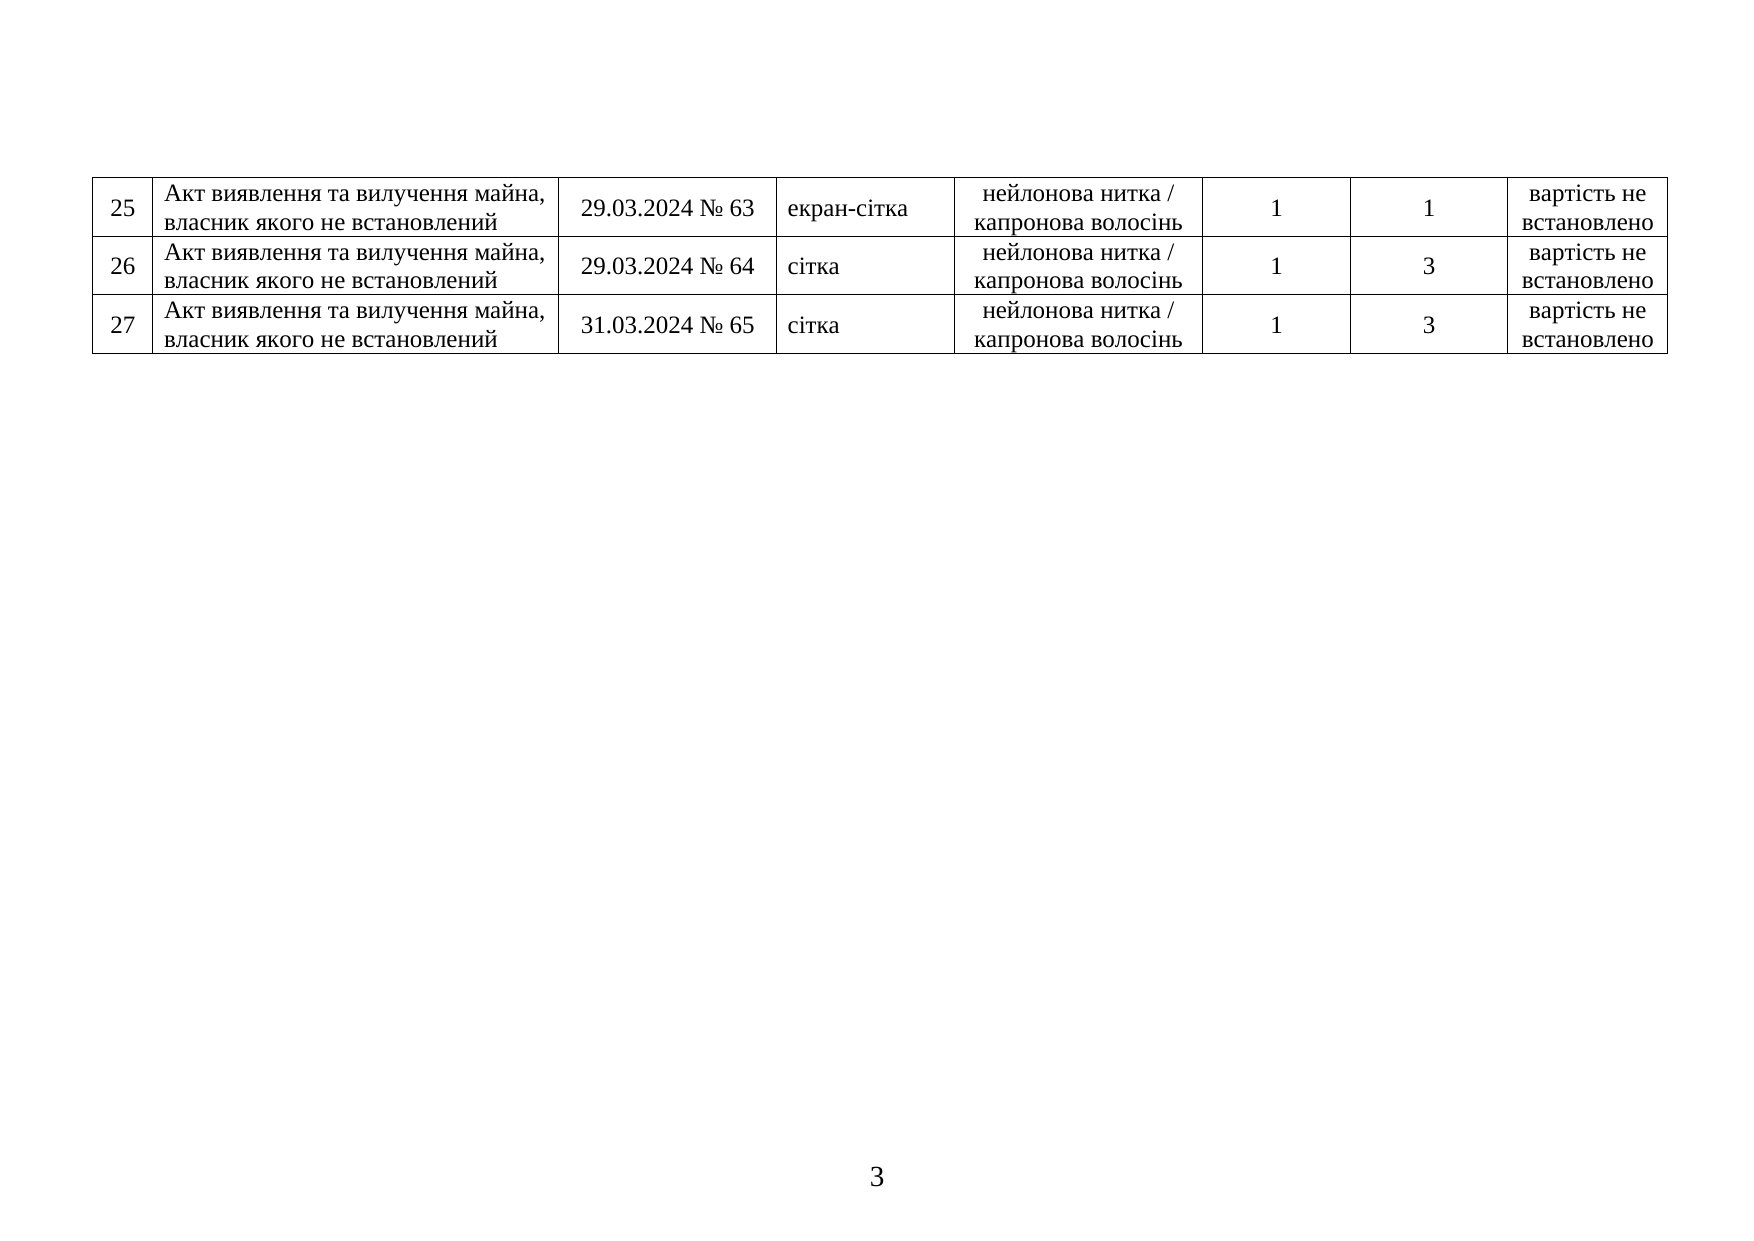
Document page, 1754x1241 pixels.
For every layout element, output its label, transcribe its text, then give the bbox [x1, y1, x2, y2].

table_cell нейлонова нитка / капронова волосінь [955, 237, 1202, 294]
table_cell сітка [777, 237, 954, 294]
table_header 25 [93, 178, 152, 236]
table_cell 1 [1203, 295, 1350, 353]
table_cell вартість не встановлено [1508, 237, 1667, 294]
table_header Акт виявлення та вилучення майна, власник якого не встановлений [153, 178, 558, 236]
table_cell нейлонова нитка / капронова волосінь [955, 295, 1202, 353]
table_cell 29.03.2024 № 64 [559, 237, 776, 294]
table_cell Акт виявлення та вилучення майна, власник якого не встановлений [153, 237, 558, 294]
table_cell 31.03.2024 № 65 [559, 295, 776, 353]
table_cell вартість не встановлено [1508, 295, 1667, 353]
table_cell 26 [93, 237, 152, 294]
table_header екран-сітка [777, 178, 954, 236]
table_cell Акт виявлення та вилучення майна, власник якого не встановлений [153, 295, 558, 353]
table_header 1 [1351, 178, 1507, 236]
table_cell 1 [1203, 237, 1350, 294]
table_cell 3 [1351, 295, 1507, 353]
table_header 1 [1203, 178, 1350, 236]
table_header 29.03.2024 № 63 [559, 178, 776, 236]
table_cell сітка [777, 295, 954, 353]
table_header вартість не встановлено [1508, 178, 1667, 236]
table_cell 3 [1351, 237, 1507, 294]
table_cell 27 [93, 295, 152, 353]
table_header нейлонова нитка / капронова волосінь [955, 178, 1202, 236]
